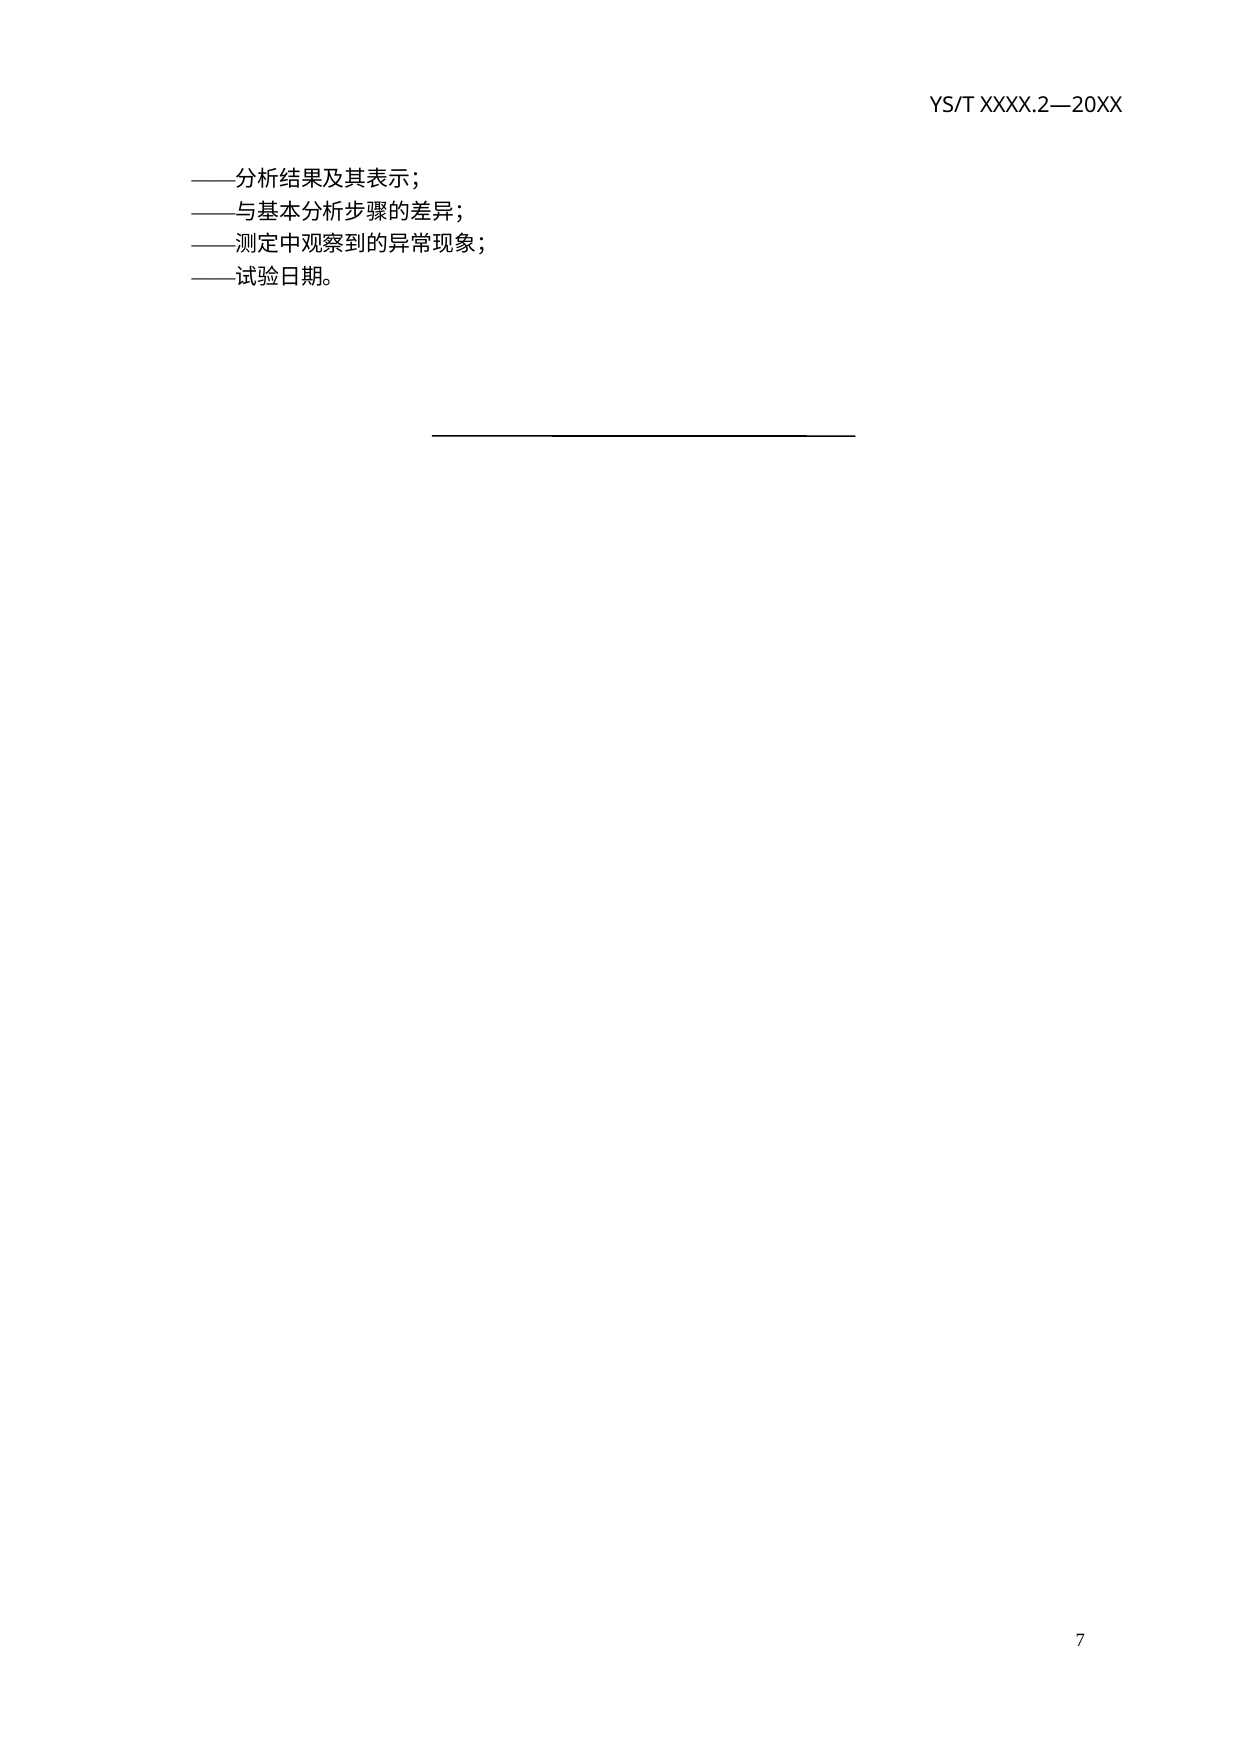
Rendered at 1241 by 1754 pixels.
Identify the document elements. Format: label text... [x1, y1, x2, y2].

text ——测定中观察到的异常现象； [148, 226, 1122, 258]
text ——与基本分析步骤的差异； [148, 193, 1122, 226]
text ——试验日期。 [148, 258, 1122, 291]
text ——分析结果及其表示； [148, 161, 1122, 193]
